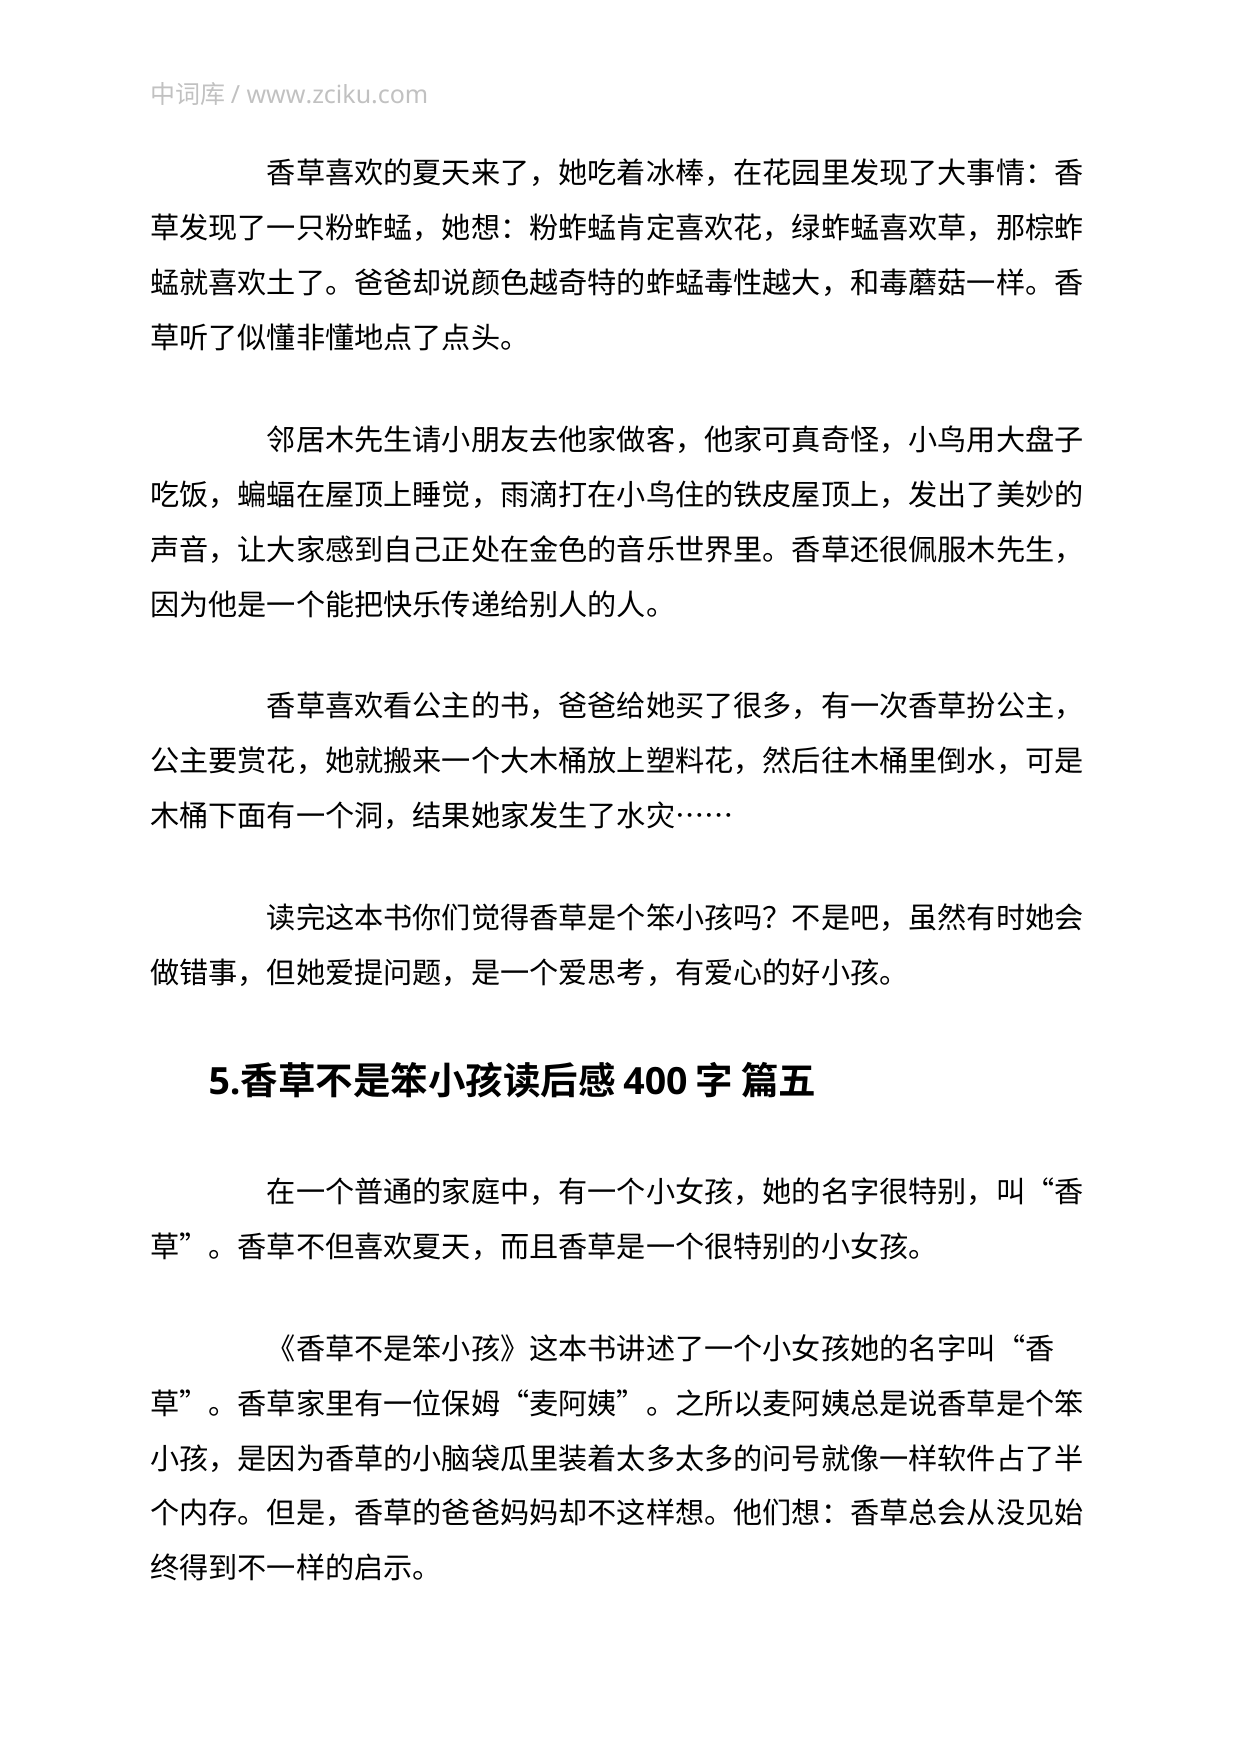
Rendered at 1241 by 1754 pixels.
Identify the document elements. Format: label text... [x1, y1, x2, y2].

text 读完这本书你们觉得香草是个笨小孩吗？不是吧，虽然有时她会做错事，但她爱提问题，是一个爱思考，有爱心的好小孩。 [150, 894, 1090, 992]
text 香草喜欢看公主的书，爸爸给她买了很多，有一次香草扮公主，公主要赏花，她就搬来一个大木桶放上塑料花，然后往木桶里倒水，可是木桶下面有一个洞，结果她家发生了水灾…… [150, 683, 1090, 835]
text 在一个普通的家庭中，有一个小女孩，她的名字很特别，叫“香草”。香草不但喜欢夏天，而且香草是一个很特别的小女孩。 [150, 1169, 1090, 1266]
text 邻居木先生请小朋友去他家做客，他家可真奇怪，小鸟用大盘子吃饭，蝙蝠在屋顶上睡觉，雨滴打在小鸟住的铁皮屋顶上，发出了美妙的声音，让大家感到自己正处在金色的音乐世界里。香草还很佩服木先生，因为他是一个能把快乐传递给别人的人。 [150, 416, 1090, 623]
text 《香草不是笨小孩》这本书讲述了一个小女孩她的名字叫“香草”。香草家里有一位保姆“麦阿姨”。之所以麦阿姨总是说香草是个笨小孩，是因为香草的小脑袋瓜里装着太多太多的问号就像一样软件占了半个内存。但是，香草的爸爸妈妈却不这样想。他们想：香草总会从没见始终得到不一样的启示。 [150, 1325, 1090, 1587]
text 5.香草不是笨小孩读后感400字 篇五 [150, 1051, 1090, 1106]
text 香草喜欢的夏天来了，她吃着冰棒，在花园里发现了大事情：香草发现了一只粉蚱蜢，她想：粉蚱蜢肯定喜欢花，绿蚱蜢喜欢草，那棕蚱蜢就喜欢土了。爸爸却说颜色越奇特的蚱蜢毒性越大，和毒蘑菇一样。香草听了似懂非懂地点了点头。 [150, 150, 1090, 357]
